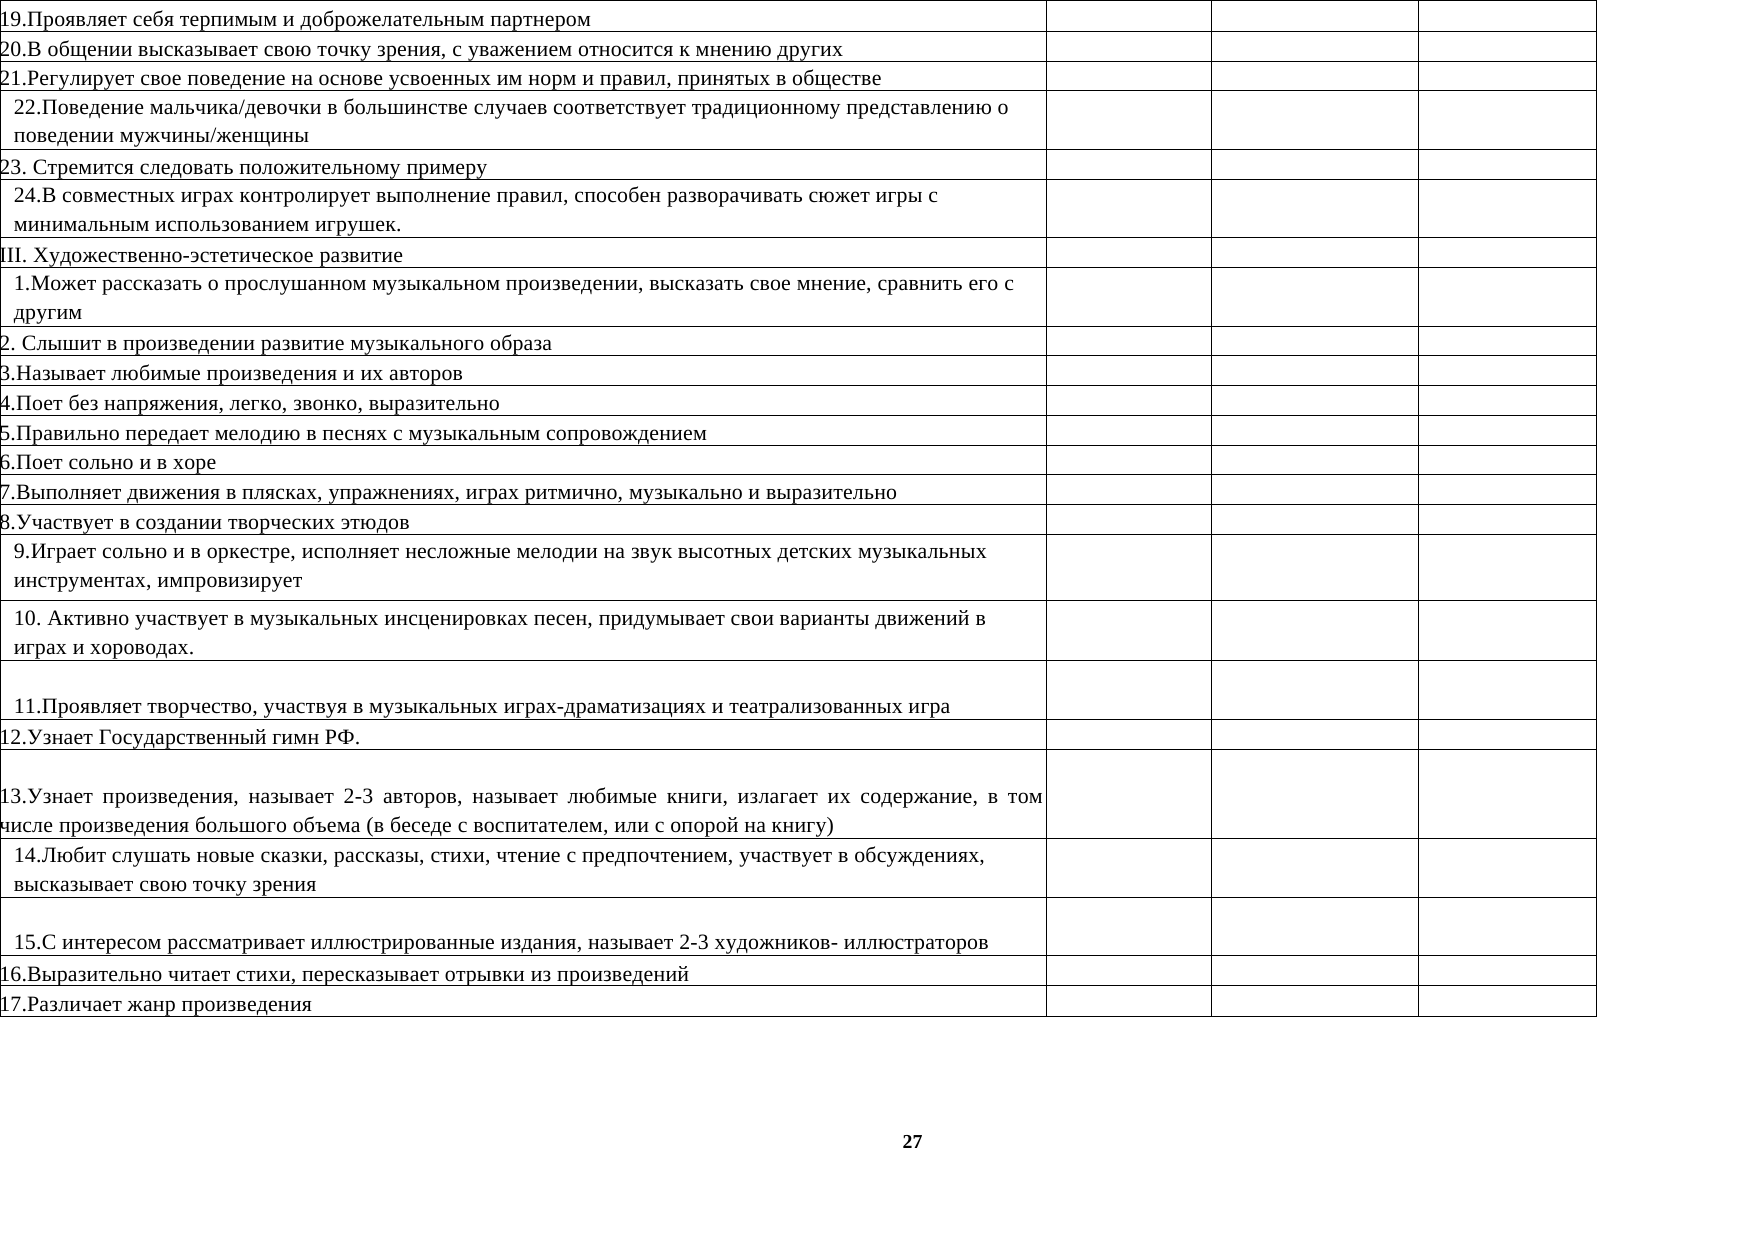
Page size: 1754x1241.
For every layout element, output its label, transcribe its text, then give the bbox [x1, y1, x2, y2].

table_cell [1047, 720, 1211, 749]
table_cell [1419, 238, 1596, 267]
table_cell [1047, 956, 1211, 985]
table_cell 15.С интересом рассматривает иллюстрированные издания, называет 2-3 художников- иллюстраторов [1, 898, 1046, 955]
table_cell [1212, 356, 1418, 385]
table_cell [1212, 986, 1418, 1016]
table_cell [1419, 356, 1596, 385]
table_cell 6.Поет сольно и в хоре [1, 446, 1046, 474]
table_cell [1212, 91, 1418, 148]
table_cell [1047, 356, 1211, 385]
table_cell [1212, 475, 1418, 504]
table_cell [1212, 446, 1418, 474]
table_cell 4.Поет без напряжения, легко, звонко, выразительно [1, 386, 1046, 414]
table_cell [1047, 750, 1211, 838]
table_cell [1047, 180, 1211, 237]
table_cell 9.Играет сольно и в оркестре, исполняет несложные мелодии на звук высотных детских музыкальных инструментах, импровизирует [1, 535, 1046, 600]
table_cell [1419, 386, 1596, 414]
table_cell [1212, 720, 1418, 749]
table_cell [1419, 180, 1596, 237]
table_cell [1419, 91, 1596, 148]
table_cell [1212, 327, 1418, 355]
table_cell [1419, 505, 1596, 534]
table_cell [1212, 416, 1418, 444]
table_header 19.Проявляет себя терпимым и доброжелательным партнером [1, 1, 1046, 31]
table_cell [1212, 150, 1418, 178]
table_cell [1047, 386, 1211, 414]
table_cell [1212, 661, 1418, 719]
table_cell [1047, 898, 1211, 955]
table_cell [1212, 956, 1418, 985]
table_cell [1047, 601, 1211, 660]
table_cell [1047, 986, 1211, 1016]
table_cell [1047, 150, 1211, 178]
table_cell [1047, 475, 1211, 504]
table_cell [1212, 268, 1418, 326]
table_cell [1212, 898, 1418, 955]
table_cell 22.Поведение мальчика/девочки в большинстве случаев соответствует традиционному представлению о поведении мужчины/женщины [1, 91, 1046, 148]
table_cell [1419, 750, 1596, 838]
table_header [1047, 1, 1211, 31]
table_cell [1212, 238, 1418, 267]
table_cell [1047, 268, 1211, 326]
table_cell [1419, 535, 1596, 600]
table_cell [1047, 416, 1211, 444]
table_cell [1047, 505, 1211, 534]
table_cell 21.Регулирует свое поведение на основе усвоенных им норм и правил, принятых в обществе [1, 62, 1046, 90]
table_cell [1419, 601, 1596, 660]
table_header [1419, 1, 1596, 31]
table_cell [1047, 839, 1211, 897]
table_cell [1419, 839, 1596, 897]
table_cell 11.Проявляет творчество, участвуя в музыкальных играх-драматизациях и театрализованных игра [1, 661, 1046, 719]
table_cell 8.Участвует в создании творческих этюдов [1, 505, 1046, 534]
table_cell [1047, 327, 1211, 355]
table_cell [1212, 62, 1418, 90]
table_cell [1212, 180, 1418, 237]
table_cell [1419, 898, 1596, 955]
table_cell [1047, 661, 1211, 719]
text 27 [902, 1132, 922, 1152]
table_cell [1212, 32, 1418, 61]
table_cell [1212, 386, 1418, 414]
table_cell III. Художественно-эстетическое развитие [1, 238, 1046, 267]
table_cell [1419, 150, 1596, 178]
table_cell 12.Узнает Государственный гимн РФ. [1, 720, 1046, 749]
table_cell [1047, 446, 1211, 474]
table_cell [1419, 327, 1596, 355]
table_cell [1047, 238, 1211, 267]
table_cell [1212, 505, 1418, 534]
table_cell [1212, 601, 1418, 660]
table_cell [1047, 91, 1211, 148]
table_cell 3.Называет любимые произведения и их авторов [1, 356, 1046, 385]
table_cell 14.Любит слушать новые сказки, рассказы, стихи, чтение с предпочтением, участвует в обсуждениях, высказывает свою точку зрения [1, 839, 1046, 897]
table_cell 16.Выразительно читает стихи, пересказывает отрывки из произведений [1, 956, 1046, 985]
table_cell [1047, 32, 1211, 61]
table_cell 7.Выполняет движения в плясках, упражнениях, играх ритмично, музыкально и выразительно [1, 475, 1046, 504]
table_cell [1419, 446, 1596, 474]
table_cell [1419, 268, 1596, 326]
table_cell [1419, 416, 1596, 444]
table_cell 10. Активно участвует в музыкальных инсценировках песен, придумывает свои варианты движений в играх и хороводах. [1, 601, 1046, 660]
table_cell 1.Может рассказать о прослушанном музыкальном произведении, высказать свое мнение, сравнить его с другим [1, 268, 1046, 326]
table_cell [1212, 750, 1418, 838]
table_cell [1212, 535, 1418, 600]
table_cell 17.Различает жанр произведения [1, 986, 1046, 1016]
table_cell [1419, 475, 1596, 504]
table_cell [1419, 32, 1596, 61]
table_cell 13.Узнает произведения, называет 2-3 авторов, называет любимые книги, излагает их содержание, в том числе произведения большого объема (в беседе с воспитателем, или с опорой на книгу) [1, 750, 1046, 838]
table_cell [1419, 720, 1596, 749]
table_cell [1047, 535, 1211, 600]
table_cell [1419, 661, 1596, 719]
table_cell 20.В общении высказывает свою точку зрения, с уважением относится к мнению других [1, 32, 1046, 61]
table_cell 24.В совместных играх контролирует выполнение правил, способен разворачивать сюжет игры с минимальным использованием игрушек. [1, 180, 1046, 237]
table_cell [1419, 986, 1596, 1016]
table_header [1212, 1, 1418, 31]
table_cell 5.Правильно передает мелодию в песнях с музыкальным сопровождением [1, 416, 1046, 444]
table_cell [1419, 62, 1596, 90]
table_cell [1047, 62, 1211, 90]
table_cell 23. Стремится следовать положительному примеру [1, 150, 1046, 178]
table_cell [1212, 839, 1418, 897]
table_cell 2. Слышит в произведении развитие музыкального образа [1, 327, 1046, 355]
table_cell [1419, 956, 1596, 985]
